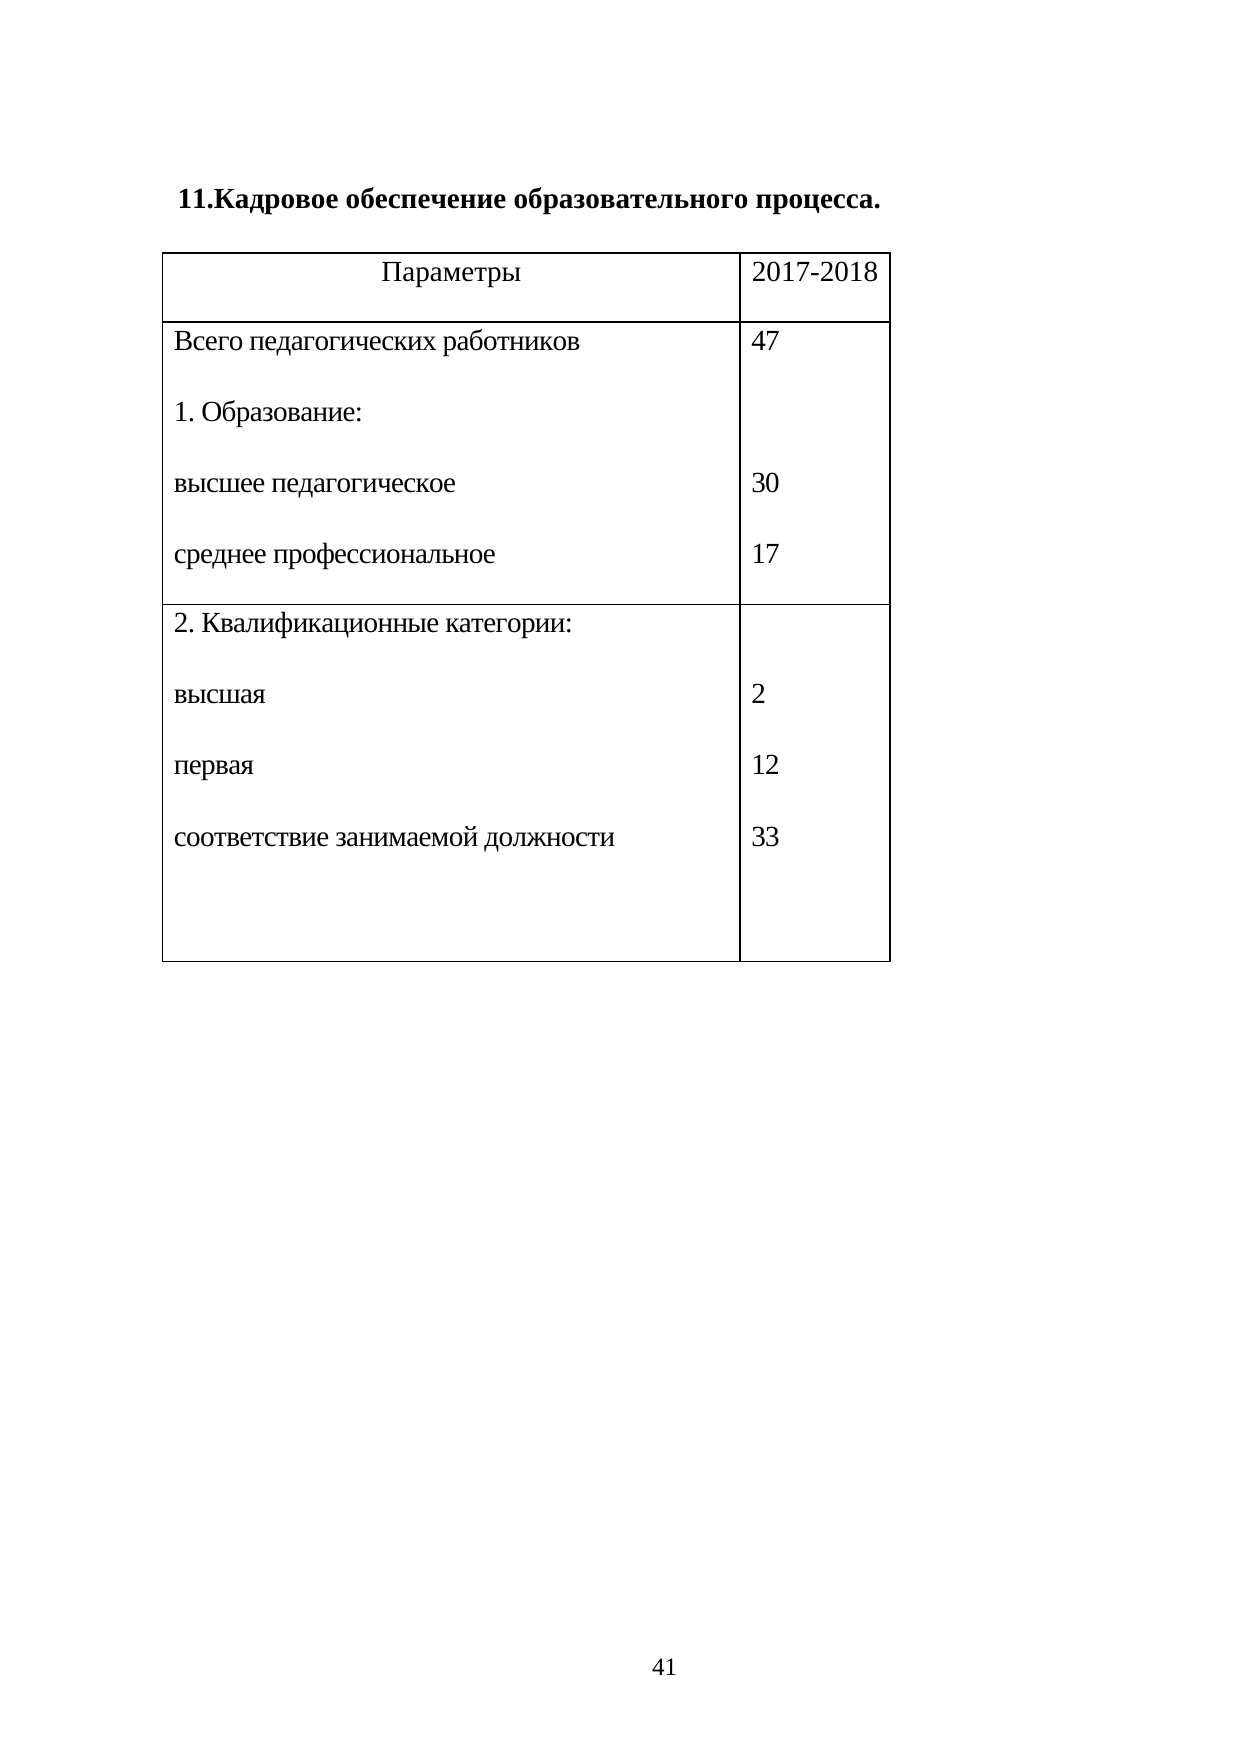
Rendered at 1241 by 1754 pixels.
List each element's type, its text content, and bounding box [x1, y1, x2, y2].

text 11.Кадровое обеспечение образовательного процесса. [177, 181, 1152, 214]
table_cell 47 30 17 [741, 323, 889, 604]
table_header 2017-2018 [741, 254, 889, 321]
table_cell 2. Квалификационные категории: высшая первая соответствие занимаемой должности [163, 605, 739, 961]
table_cell Всего педагогических работников 1. Образование: высшее педагогическое среднее профессиональное [163, 323, 739, 604]
table_header Параметры [163, 254, 739, 321]
table_cell 2 12 33 [741, 605, 889, 961]
